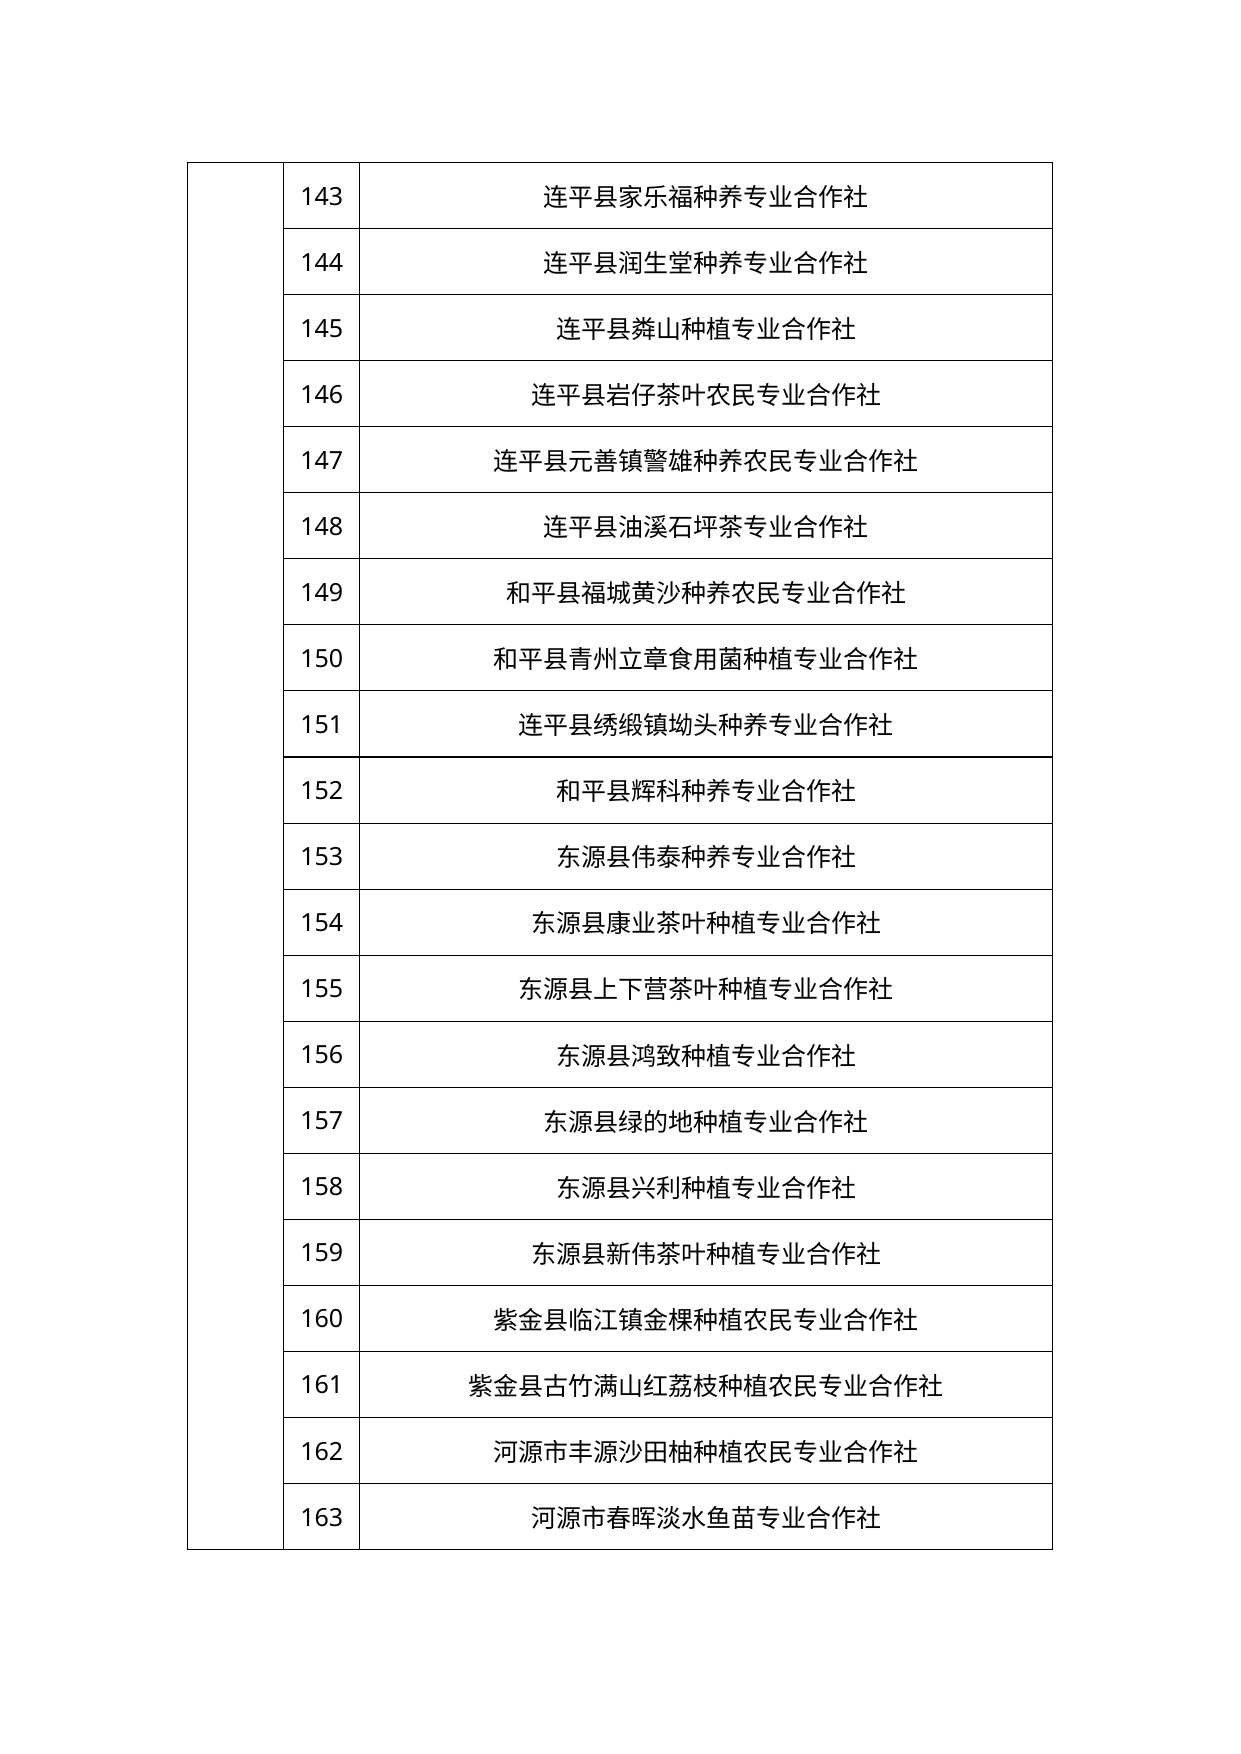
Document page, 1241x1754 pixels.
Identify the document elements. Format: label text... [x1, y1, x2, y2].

table_cell 连平县油溪石坪茶专业合作社 [360, 493, 1052, 558]
table_cell 东源县康业茶叶种植专业合作社 [360, 890, 1052, 954]
table_cell 紫金县临江镇金棵种植农民专业合作社 [360, 1286, 1052, 1351]
table_cell 东源县伟泰种养专业合作社 [360, 824, 1052, 888]
table_cell 158 [284, 1154, 359, 1219]
table_cell 143 [284, 163, 359, 228]
table_cell 东源县上下营茶叶种植专业合作社 [360, 956, 1052, 1021]
table_cell 147 [284, 427, 359, 492]
table_cell 连平县粦山种植专业合作社 [360, 295, 1052, 360]
table_cell 145 [284, 295, 359, 360]
table_cell 东源县绿的地种植专业合作社 [360, 1088, 1052, 1153]
table_cell 157 [284, 1088, 359, 1153]
table_cell 东源县兴利种植专业合作社 [360, 1154, 1052, 1219]
table_cell 和平县福城黄沙种养农民专业合作社 [360, 559, 1052, 624]
table_cell 东源县鸿致种植专业合作社 [360, 1022, 1052, 1087]
table_cell 154 [284, 890, 359, 954]
table_cell 连平县岩仔茶叶农民专业合作社 [360, 361, 1052, 426]
table_cell 连平县家乐福种养专业合作社 [360, 163, 1052, 228]
table_cell 144 [284, 229, 359, 294]
table_cell 河源市春晖淡水鱼苗专业合作社 [360, 1484, 1052, 1549]
table_cell 151 [284, 691, 359, 756]
table_cell 148 [284, 493, 359, 558]
table_cell 连平县润生堂种养专业合作社 [360, 229, 1052, 294]
table_cell 163 [284, 1484, 359, 1549]
table_cell 和平县青州立章食用菌种植专业合作社 [360, 625, 1052, 690]
table_cell 146 [284, 361, 359, 426]
table_cell 连平县绣缎镇坳头种养专业合作社 [360, 691, 1052, 756]
table_cell 156 [284, 1022, 359, 1087]
table_cell 159 [284, 1220, 359, 1285]
table_cell 161 [284, 1352, 359, 1417]
table_cell 紫金县古竹满山红荔枝种植农民专业合作社 [360, 1352, 1052, 1417]
table_cell 160 [284, 1286, 359, 1351]
table_cell 153 [284, 824, 359, 888]
table_cell 150 [284, 625, 359, 690]
table_cell 162 [284, 1418, 359, 1483]
table_cell 河源市丰源沙田柚种植农民专业合作社 [360, 1418, 1052, 1483]
table_cell 152 [284, 758, 359, 822]
table_cell 155 [284, 956, 359, 1021]
table_cell 149 [284, 559, 359, 624]
table_cell 东源县新伟茶叶种植专业合作社 [360, 1220, 1052, 1285]
table_cell 连平县元善镇警雄种养农民专业合作社 [360, 427, 1052, 492]
table_cell 和平县辉科种养专业合作社 [360, 758, 1052, 822]
